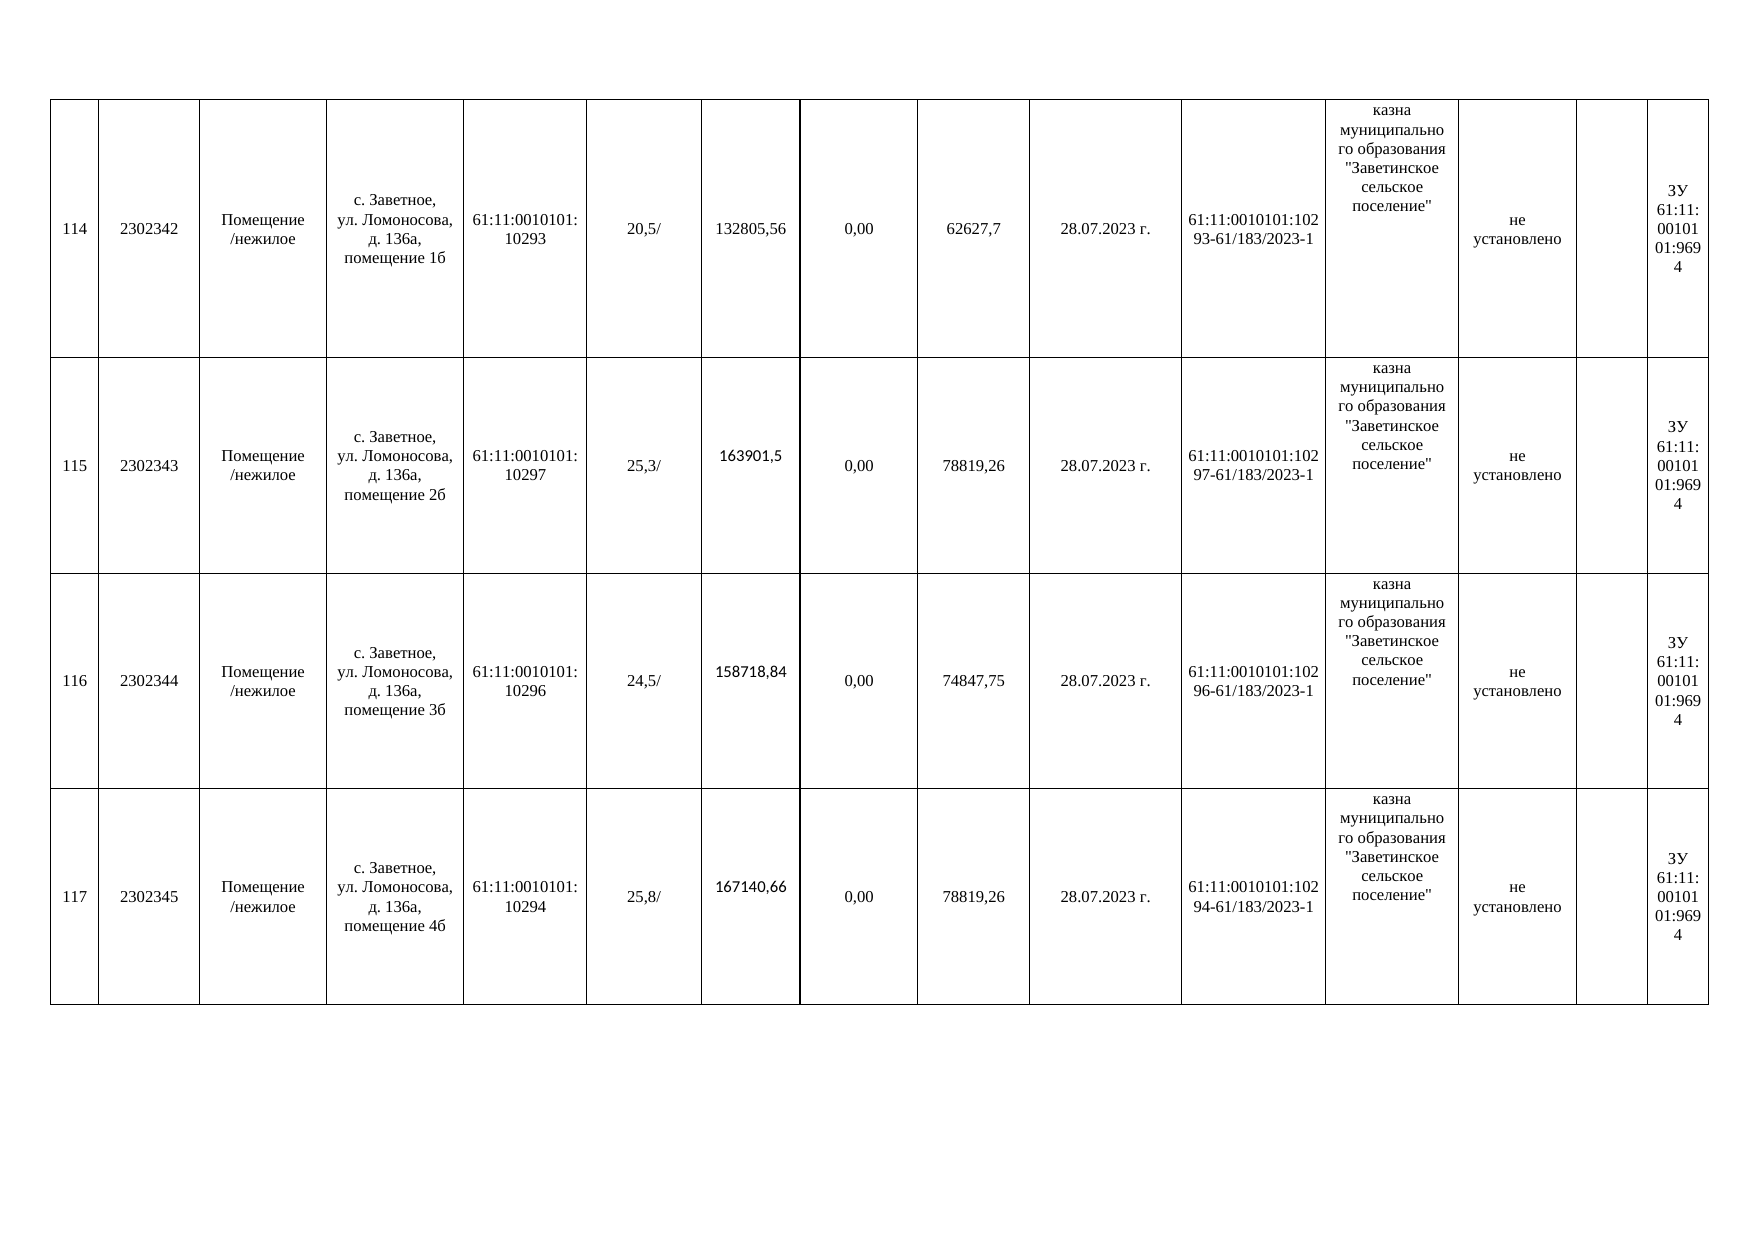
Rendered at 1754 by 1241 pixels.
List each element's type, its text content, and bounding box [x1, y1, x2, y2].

table_cell 28.07.2023 г. [1030, 100, 1181, 357]
table_cell 167140,66 [702, 789, 799, 1004]
table_cell 28.07.2023 г. [1030, 789, 1181, 1004]
table_cell 61:11:0010101:10297 [464, 358, 586, 572]
table_cell 61:11:0010101:10297-61/183/2023-1 [1182, 358, 1325, 572]
table_cell не установлено [1459, 574, 1576, 788]
table_cell казна муниципального образования "Заветинское сельское поселение" [1326, 358, 1458, 572]
table_cell 0,00 [801, 574, 917, 788]
table_cell [1577, 574, 1647, 788]
table_cell 61:11:0010101:10294-61/183/2023-1 [1182, 789, 1325, 1004]
table_cell 163901,5 [702, 358, 799, 572]
table_cell 0,00 [801, 100, 917, 357]
table_cell с. Заветное, ул. Ломоносова, д. 136а, помещение 3б [327, 574, 463, 788]
table_cell 61:11:0010101:10293 [464, 100, 586, 357]
table_cell 115 [51, 358, 98, 572]
table_cell Помещение /нежилое [200, 574, 326, 788]
table_cell 116 [51, 574, 98, 788]
table_cell с. Заветное, ул. Ломоносова, д. 136а, помещение 2б [327, 358, 463, 572]
table_cell 2302345 [99, 789, 199, 1004]
table_cell 24,5/ [587, 574, 701, 788]
table_cell 78819,26 [918, 789, 1029, 1004]
table_cell казна муниципального образования "Заветинское сельское поселение" [1326, 574, 1458, 788]
table_cell не установлено [1459, 789, 1576, 1004]
table_cell [1577, 100, 1647, 357]
table_cell 61:11:0010101:10296 [464, 574, 586, 788]
table_cell 74847,75 [918, 574, 1029, 788]
table_cell 158718,84 [702, 574, 799, 788]
table_cell 28.07.2023 г. [1030, 574, 1181, 788]
table_cell 114 [51, 100, 98, 357]
table_cell 20,5/ [587, 100, 701, 357]
table_cell 25,8/ [587, 789, 701, 1004]
table_cell 2302344 [99, 574, 199, 788]
table_cell 2302342 [99, 100, 199, 357]
table_cell 0,00 [801, 789, 917, 1004]
table_cell ЗУ 61:11:0010101:9694 [1648, 100, 1708, 357]
table_cell ЗУ 61:11:0010101:9694 [1648, 358, 1708, 572]
table_cell Помещение /нежилое [200, 100, 326, 357]
table_cell Помещение /нежилое [200, 789, 326, 1004]
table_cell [1326, 100, 1458, 357]
table_cell не установлено [1459, 358, 1576, 572]
table_cell 132805,56 [702, 100, 799, 357]
table_cell 2302343 [99, 358, 199, 572]
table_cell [1648, 789, 1708, 1004]
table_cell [1326, 789, 1458, 1004]
table_cell 117 [51, 789, 98, 1004]
table_cell 61:11:0010101:10296-61/183/2023-1 [1182, 574, 1325, 788]
table_cell с. Заветное, ул. Ломоносова, д. 136а, помещение 1б [327, 100, 463, 357]
table_cell 61:11:0010101:10294 [464, 789, 586, 1004]
table_cell ЗУ 61:11:0010101:9694 [1648, 574, 1708, 788]
table_cell 78819,26 [918, 358, 1029, 572]
table_cell Помещение /нежилое [200, 358, 326, 572]
table_cell не установлено [1459, 100, 1576, 357]
table_cell 25,3/ [587, 358, 701, 572]
table_cell 61:11:0010101:10293-61/183/2023-1 [1182, 100, 1325, 357]
table_cell [1577, 789, 1647, 1004]
table_cell 28.07.2023 г. [1030, 358, 1181, 572]
table_cell [1577, 358, 1647, 572]
table_cell 0,00 [801, 358, 917, 572]
table_cell с. Заветное, ул. Ломоносова, д. 136а, помещение 4б [327, 789, 463, 1004]
table_cell 62627,7 [918, 100, 1029, 357]
